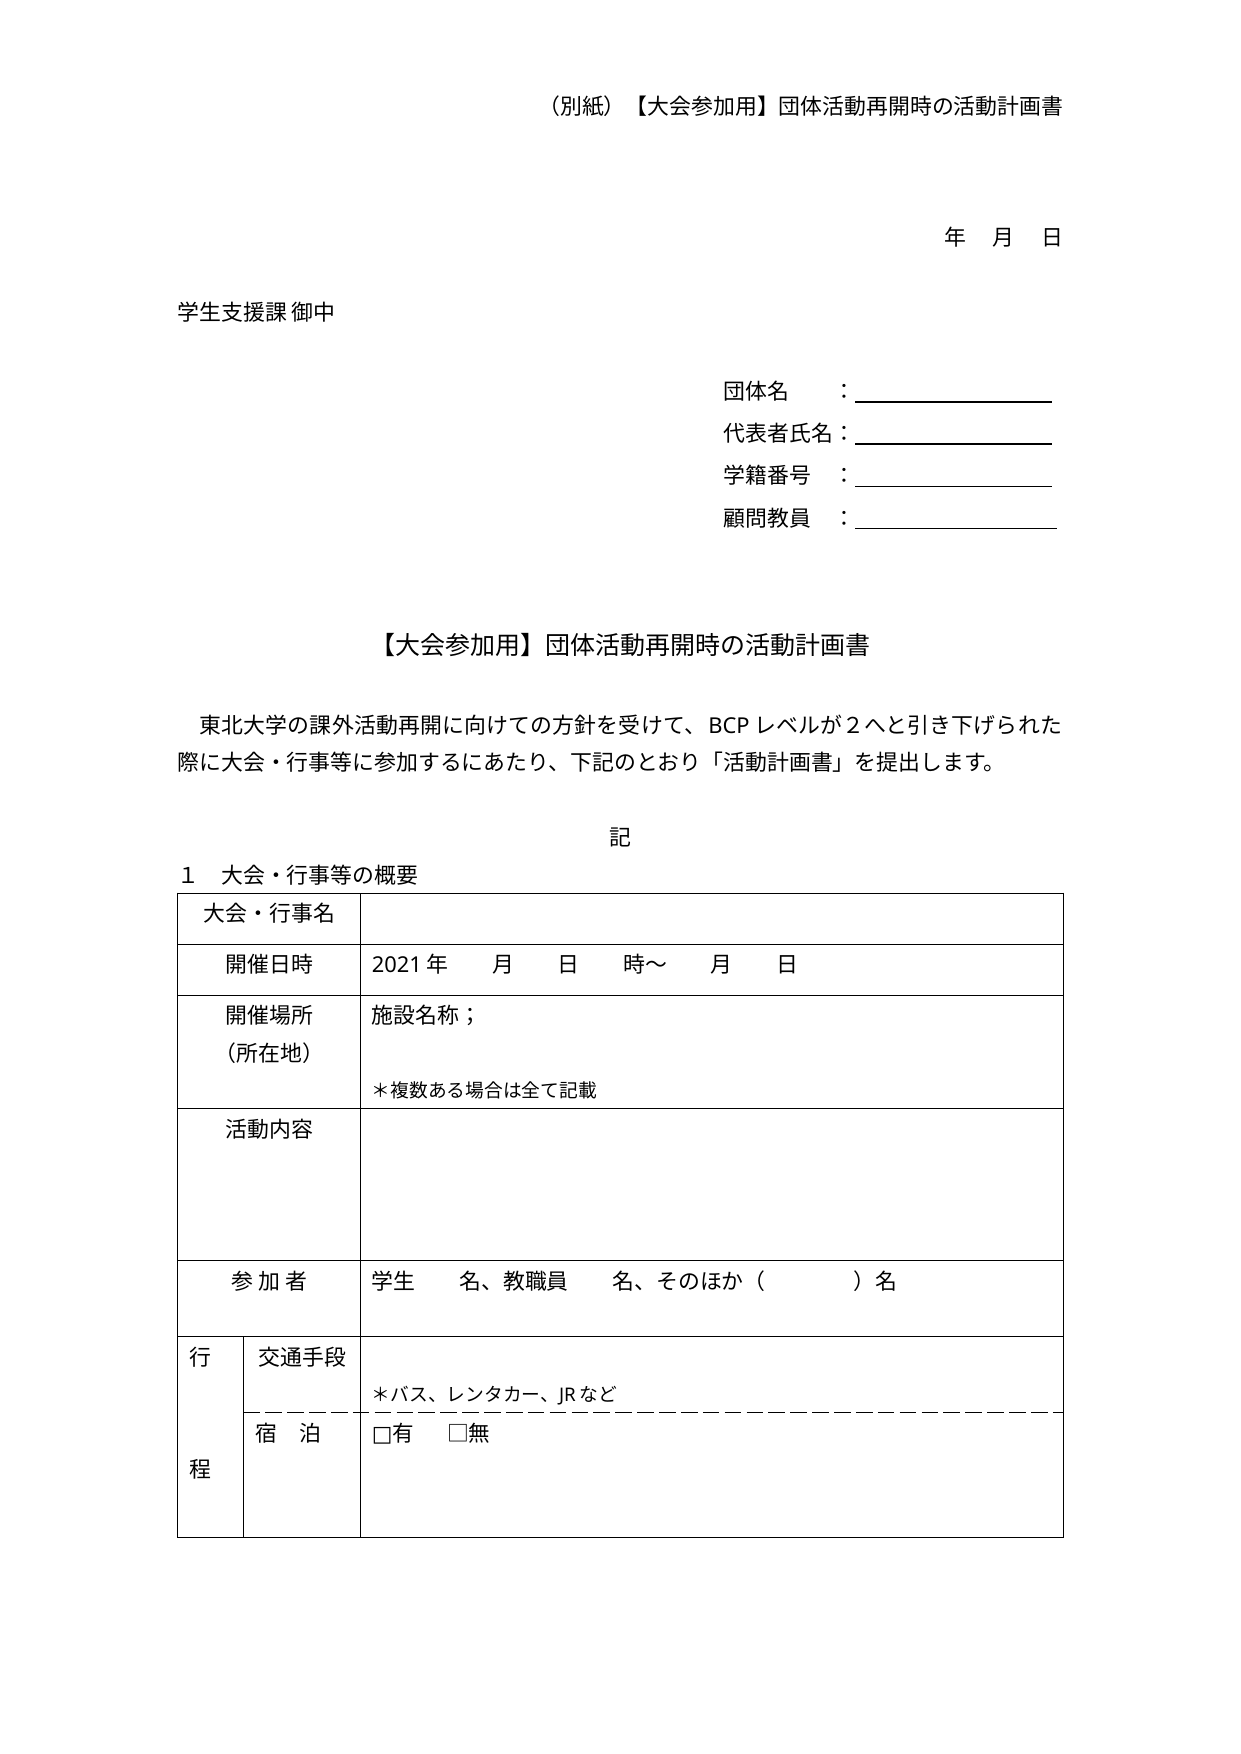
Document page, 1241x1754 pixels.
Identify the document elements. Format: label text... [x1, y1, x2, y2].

table_header [361, 894, 1063, 943]
table_cell 交通手段 [244, 1337, 360, 1412]
text 代表者氏名： [177, 413, 1063, 451]
subtitle 記 [177, 817, 1063, 855]
table_cell 学生 名、教職員 名、そのほか（ ）名 [361, 1261, 1063, 1336]
table_cell 2021年 月 日 時〜 月 日 [361, 945, 1063, 994]
table_cell 施設名称； ＊複数ある場合は全て記載 [361, 996, 1063, 1108]
table_cell 参加者 [178, 1261, 360, 1336]
text 団体名 ： [177, 371, 1063, 409]
table_cell □有□無 [361, 1412, 1063, 1537]
text 学籍番号 ： [177, 456, 1063, 493]
table_header 大会・行事名 [178, 894, 360, 943]
text 学生支援課 御中 [177, 292, 1063, 329]
table_cell ＊バス、レンタカー、JRなど [361, 1337, 1063, 1412]
text 【大会参加用】団体活動再開時の活動計画書 [177, 624, 1063, 662]
table_cell 行程 [178, 1337, 243, 1537]
table_cell 活動内容 [178, 1109, 360, 1260]
table_cell [361, 1109, 1063, 1260]
text １ 大会・行事等の概要 [177, 855, 1063, 892]
table_cell 宿泊 [244, 1412, 360, 1537]
text 東北大学の課外活動再開に向けての方針を受けて、BCPレベルが２へと引き下げられた際に大会・行事等に参加するにあたり、下記のとおり「活動計画書」を提出します。 [177, 705, 1063, 780]
text 顧問教員 ： [177, 498, 1063, 578]
table_cell 開催場所 （所在地） [178, 996, 360, 1108]
text 年 月 日 [177, 217, 1063, 254]
table_cell 開催日時 [178, 945, 360, 994]
